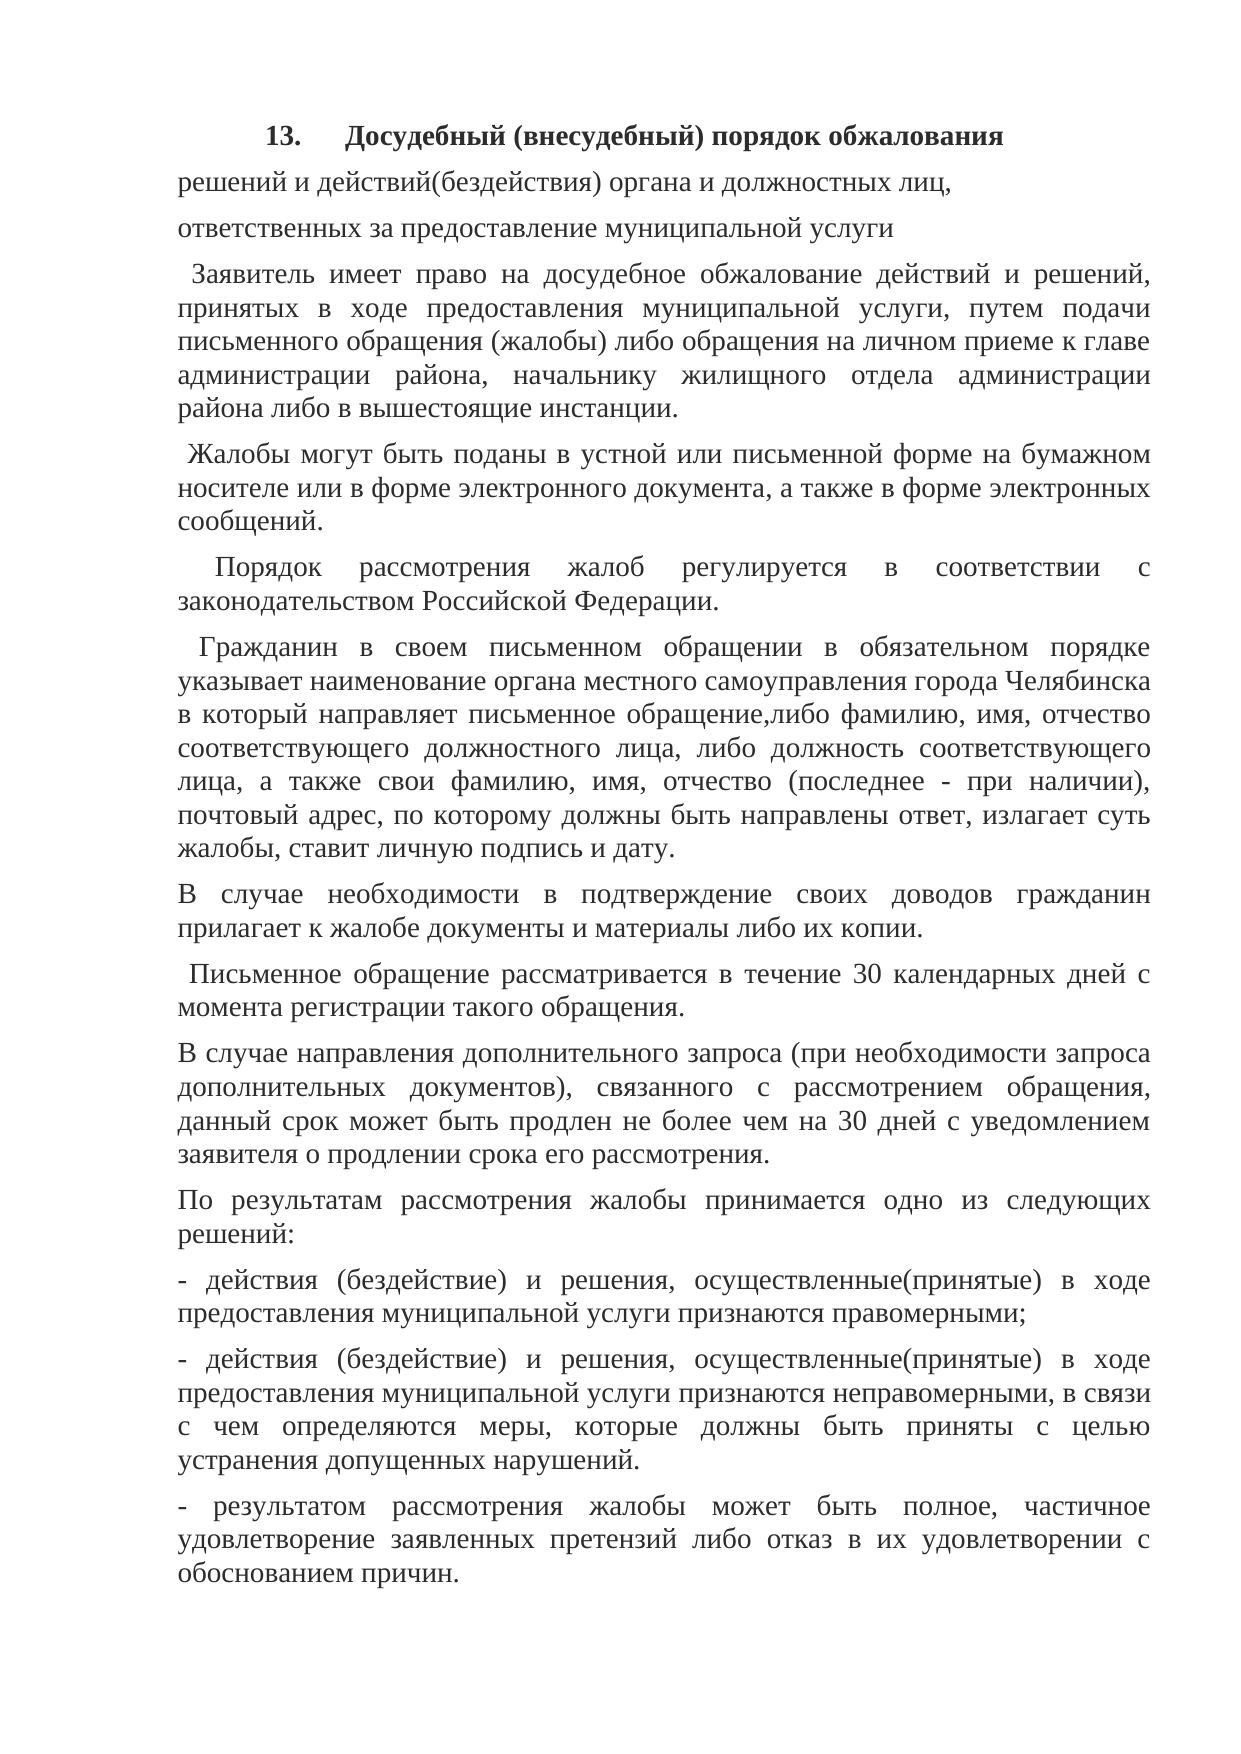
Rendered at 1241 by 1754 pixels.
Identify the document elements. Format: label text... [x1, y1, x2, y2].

text Заявитель имеет право на досудебное обжалование действий и решений, принятых в ходе предоставления муниципальной услуги, путем подачи письменного обращения (жалобы) либо обращения на личном приеме к главе администрации района, начальнику жилищного отдела администрации района либо в вышестоящие инстанции. [177, 256, 1152, 424]
text 13. Досудебный (внесудебный) порядок обжалования [177, 118, 1152, 152]
text По результатам рассмотрения жалобы принимается одно из следующих решений: [177, 1182, 1152, 1249]
text Жалобы могут быть поданы в устной или письменной форме на бумажном носителе или в форме электронного документа, а также в форме электронных сообщений. [177, 436, 1152, 537]
text Гражданин в своем письменном обращении в обязательном порядке указывает наименование органа местного самоуправления города Челябинска в который направляет письменное обращение,либо фамилию, имя, отчество соответствующего должностного лица, либо должность соответствующего лица, а также свои фамилию, имя, отчество (последнее - при наличии), почтовый адрес, по которому должны быть направлены ответ, излагает суть жалобы, ставит личную подпись и дату. [177, 629, 1152, 864]
text Письменное обращение рассматривается в течение 30 календарных дней с момента регистрации такого обращения. [177, 956, 1152, 1023]
text решений и действий(бездействия) органа и должностных лиц, [177, 164, 1152, 198]
text Порядок рассмотрения жалоб регулируется в соответствии с законодательством Российской Федерации. [177, 549, 1152, 617]
text ответственных за предоставление муниципальной услуги [177, 210, 1152, 244]
text - действия (бездействие) и решения, осуществленные(принятые) в ходе предоставления муниципальной услуги признаются правомерными; [177, 1262, 1152, 1329]
text В случае направления дополнительного запроса (при необходимости запроса дополнительных документов), связанного с рассмотрением обращения, данный срок может быть продлен не более чем на 30 дней с уведомлением заявителя о продлении срока его рассмотрения. [177, 1036, 1152, 1170]
text - результатом рассмотрения жалобы может быть полное, частичное удовлетворение заявленных претензий либо отказ в их удовлетворении с обоснованием причин. [177, 1488, 1152, 1589]
text В случае необходимости в подтверждение своих доводов гражданин прилагает к жалобе документы и материалы либо их копии. [177, 876, 1152, 943]
text - действия (бездействие) и решения, осуществленные(принятые) в ходе предоставления муниципальной услуги признаются неправомерными, в связи с чем определяются меры, которые должны быть приняты с целью устранения допущенных нарушений. [177, 1341, 1152, 1476]
